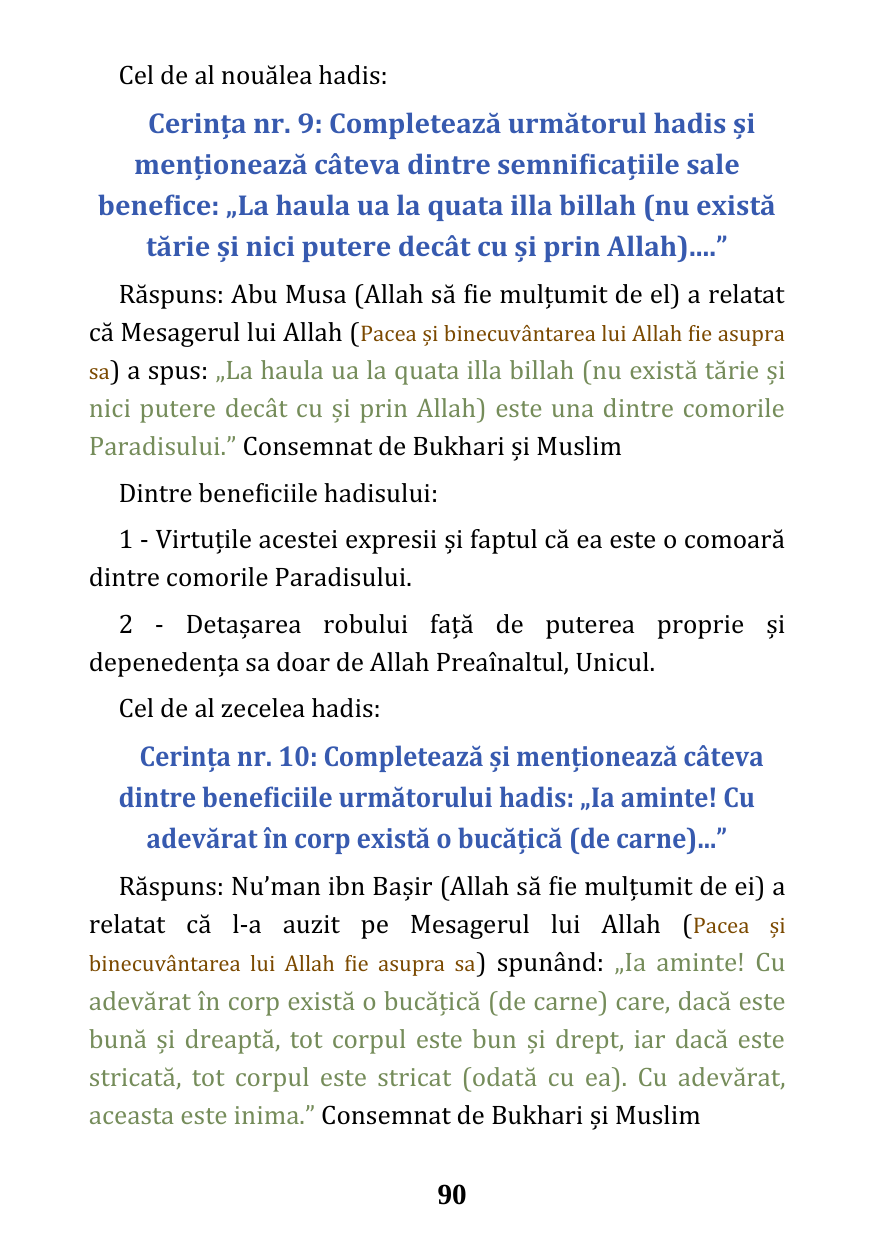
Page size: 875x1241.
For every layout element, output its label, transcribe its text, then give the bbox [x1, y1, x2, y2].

subtitle Cerința nr. 9: Completează următorul hadis și menționează câteva dintre semnificațiile sale benefice: „La haula ua la quata illa billah (nu există tărie și nici putere decât cu și prin Allah)....” [89, 106, 785, 262]
text 2 - Detașarea robului față de puterea proprie și depenedența sa doar de Allah Preaînaltul, Unicul. [89, 608, 785, 677]
text Dintre beneficiile hadisului: [89, 477, 785, 508]
text Răspuns: Abu Musa (Allah să fie mulțumit de el) a relatat că Mesagerul lui Allah (Pacea și binecuvântarea lui Allah fie asupra sa) a spus: „La haula ua la quata illa billah (nu există tărie și nici putere decât cu și prin Allah) este una dintre comorile Paradisului.” Consemnat de Bukhari și Muslim [89, 278, 785, 462]
text Răspuns: Nu’man ibn Bașir (Allah să fie mulțumit de ei) a relatat că l-a auzit pe Mesagerul lui Allah (Pacea și binecuvântarea lui Allah fie asupra sa) spunând: „Ia aminte! Cu adevărat în corp există o bucățică (de carne) care, dacă este bună și dreaptă, tot corpul este bun și drept, iar dacă este stricată, tot corpul este stricat (odată cu ea). Cu adevărat, aceasta este inima.” Consemnat de Bukhari și Muslim [89, 870, 785, 1130]
text 1 - Virtuțile acestei expresii și faptul că ea este o comoară dintre comorile Paradisului. [89, 523, 785, 593]
text Cel de al nouălea hadis: [89, 59, 785, 91]
subtitle Cerința nr. 10: Completează și menționează câteva dintre beneficiile următorului hadis: „Ia aminte! Cu adevărat în corp există o bucățică (de carne)...” [89, 739, 785, 855]
text Cel de al zecelea hadis: [89, 692, 785, 724]
